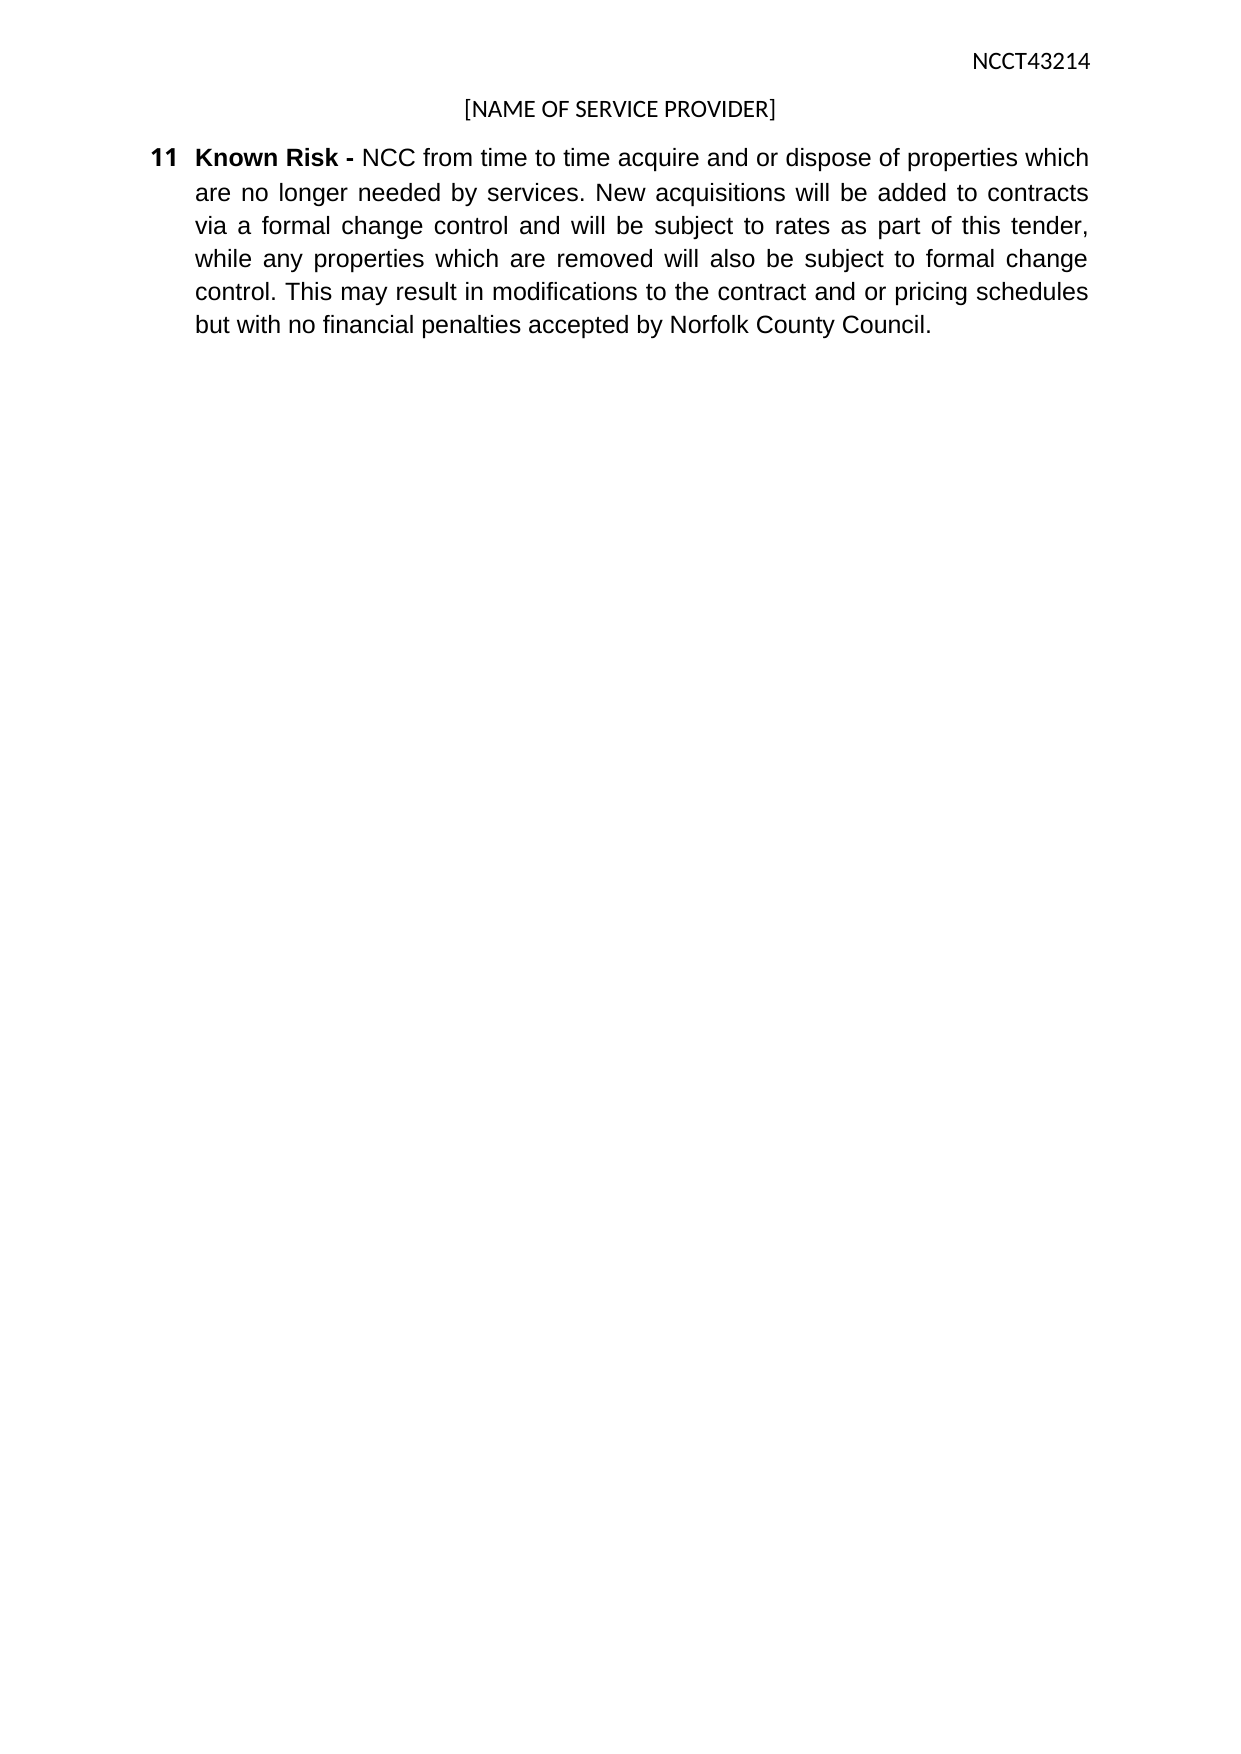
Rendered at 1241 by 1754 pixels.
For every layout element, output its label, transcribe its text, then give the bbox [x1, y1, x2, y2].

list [150, 140, 1090, 202]
list Known Risk - NCC from time to time acquire and or dispose of properties which are no longer needed by services. New acquisitions will be added to contracts via a formal change control and will be subject to rates as part of this tender, while any properties which are removed will also be subject to formal change control. This may result in modifications to the contract and or pricing schedules but with no financial penalties accepted by Norfolk County Council. [150, 231, 1090, 430]
